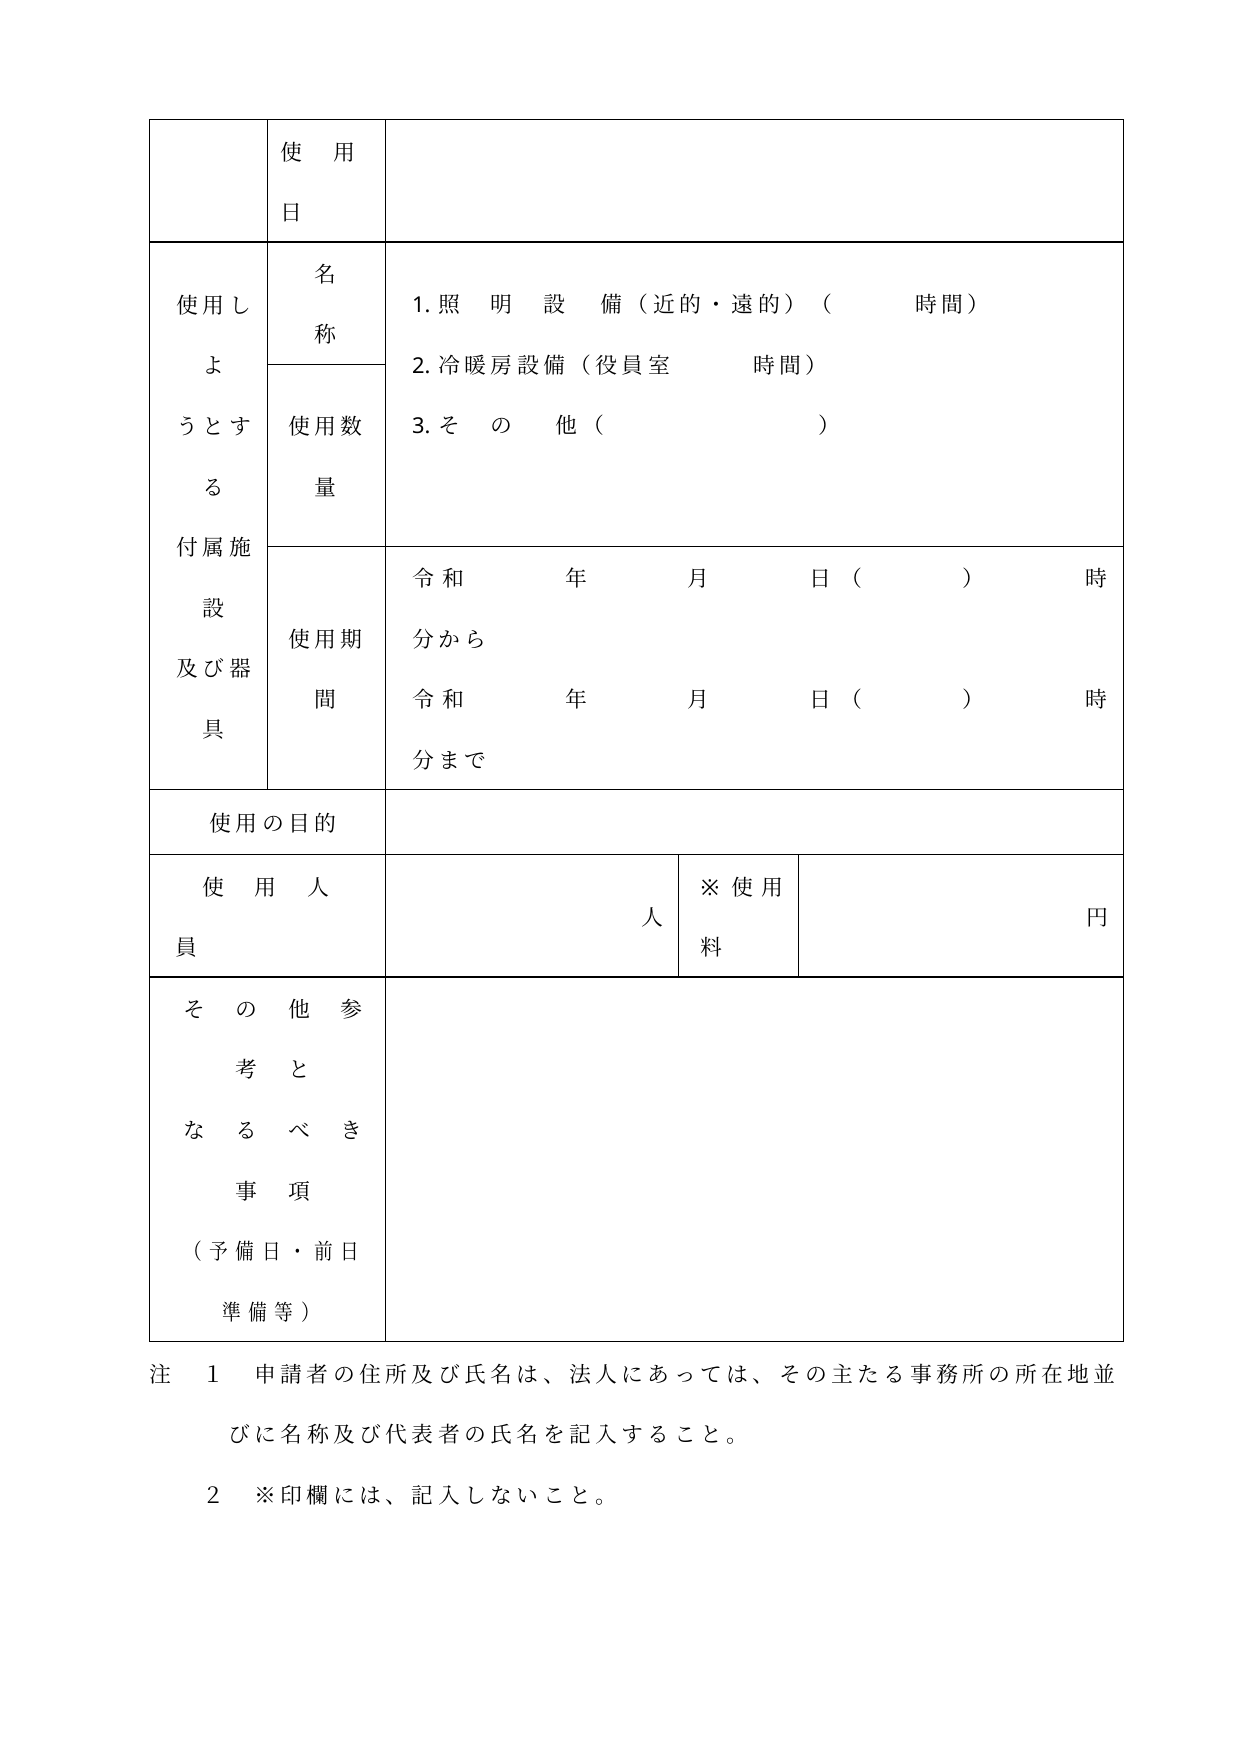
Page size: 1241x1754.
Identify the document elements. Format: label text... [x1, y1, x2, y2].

table_cell 使用の目的 [150, 790, 385, 854]
table_cell 使用数量 [268, 365, 385, 546]
table_cell 名 称 [268, 243, 385, 364]
text ２ ※印欄には、記入しないこと。 [149, 1463, 1121, 1524]
table_cell 円 [799, 855, 1123, 976]
table_cell ※使用料 [679, 855, 798, 976]
table_cell 使用しよ うとする 付属施設 及び器具 [150, 243, 267, 789]
table_cell [386, 978, 1123, 1341]
table_cell 人 [386, 855, 678, 976]
text 注 １ 申請者の住所及び氏名は、法人にあっては、その主たる事務所の所在地並びに名称及び代表者の氏名を記入すること。 [149, 1342, 1121, 1463]
table_cell 令和 年 月 日（ ） 時 分から 令和 年 月 日（ ） 時 分まで [386, 547, 1123, 789]
table_cell [386, 120, 1123, 241]
table_cell 1.照明設備（近的・遠的）（ 時間） 2.冷暖房設備（役員室 時間） 3.その他（ ） [386, 243, 1123, 546]
table_cell 使用人員 [150, 855, 385, 976]
table_cell [386, 790, 1123, 854]
table_cell 使用期間 [268, 547, 385, 789]
table_cell そ の 他 参 考 と な る べ き 事 項 （予備日・前日準備等） [150, 978, 385, 1341]
table_cell 使用日 [268, 120, 385, 241]
